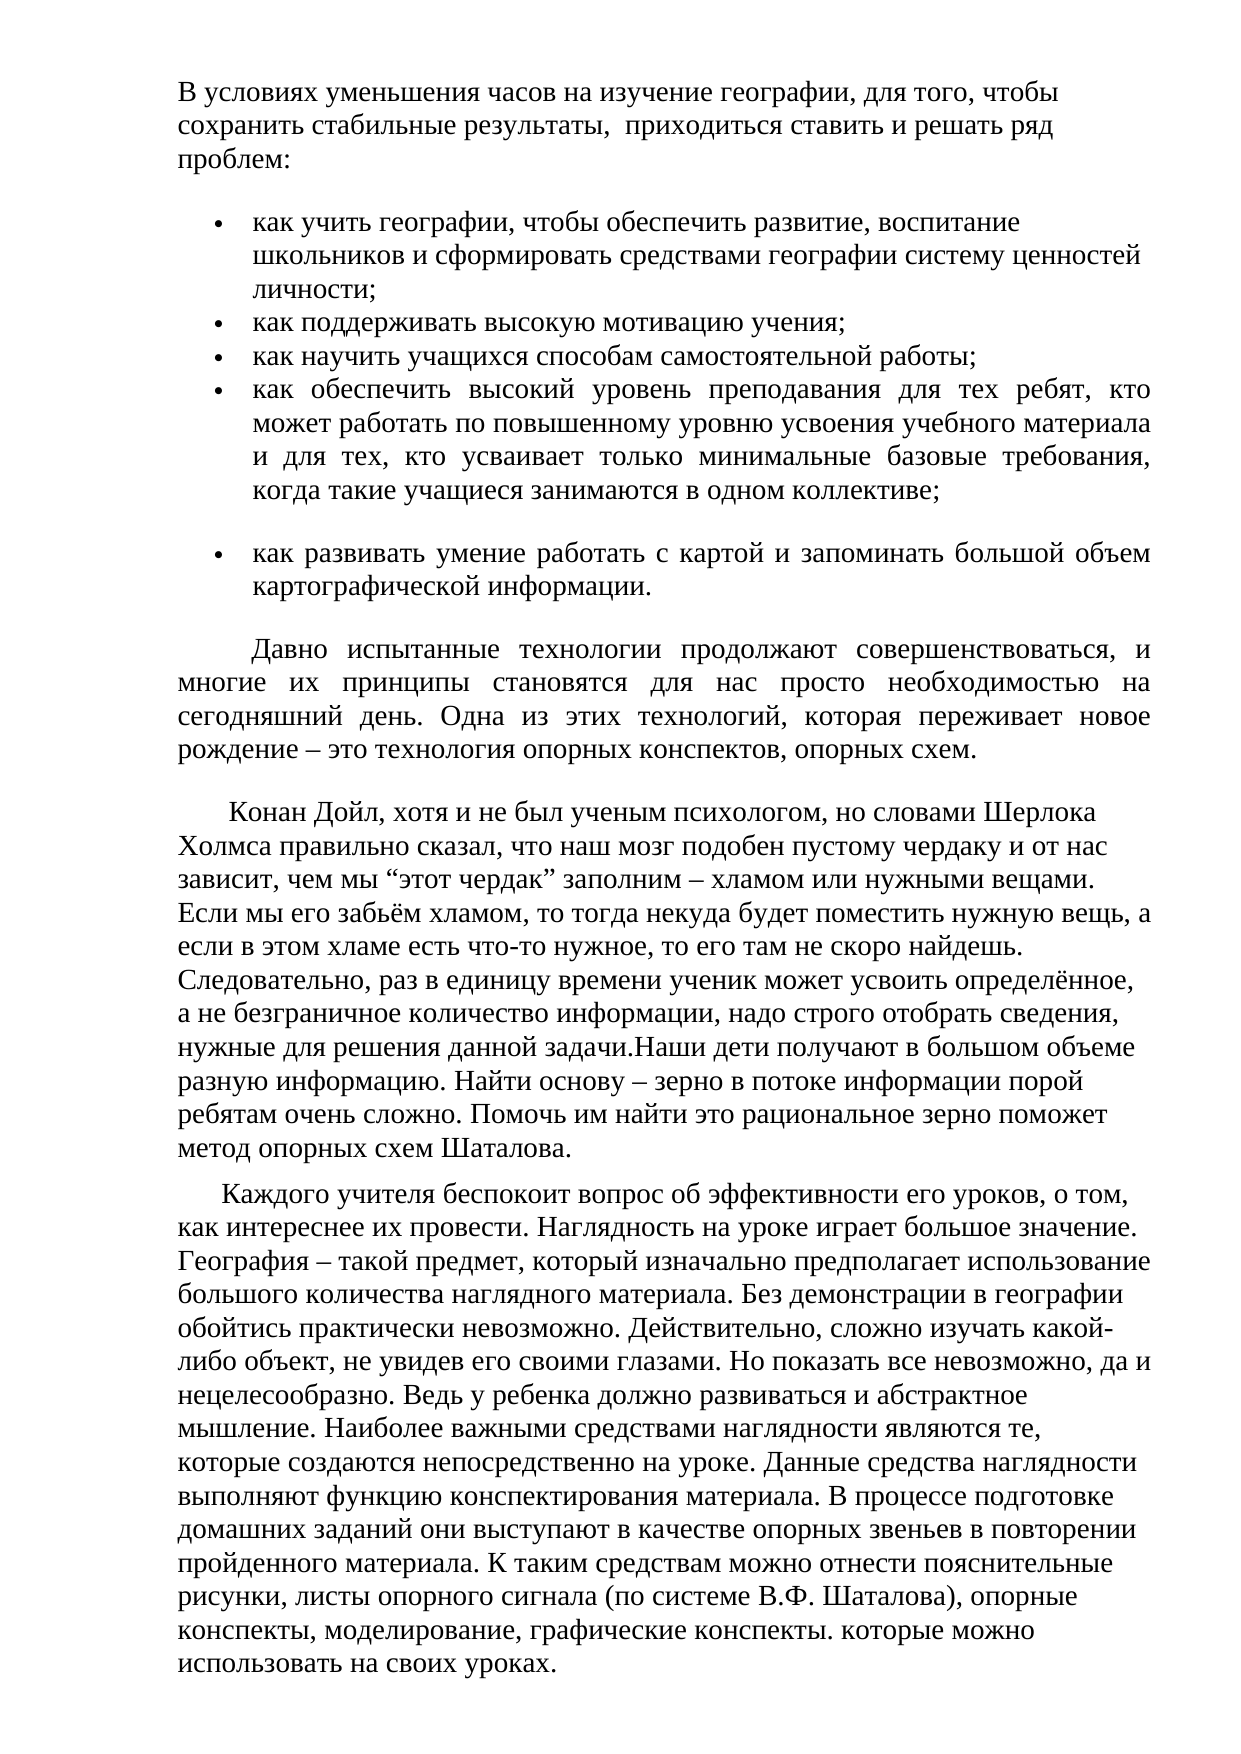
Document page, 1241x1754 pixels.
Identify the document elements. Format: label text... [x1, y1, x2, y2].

list как поддерживать высокую мотивацию учения; [215, 304, 1152, 338]
text В условиях уменьшения часов на изучение географии, для того, чтобы сохранить стабильные результаты, приходиться ставить и решать ряд проблем: [177, 74, 1152, 174]
text Давно испытанные технологии продолжают совершенствоваться, и многие их принципы становятся для нас просто необходимостью на сегодняшний день. Одна из этих технологий, которая переживает новое рождение – это технология опорных конспектов, опорных схем. [177, 631, 1152, 765]
list как учить географии, чтобы обеспечить развитие, воспитание школьников и сформировать средствами географии систему ценностей личности; [215, 204, 1152, 304]
list как научить учащихся способам самостоятельной работы; [215, 338, 1152, 371]
list как обеспечить высокий уровень преподавания для тех ребят, кто может работать по повышенному уровню усвоения учебного материала и для тех, кто усваивает только минимальные базовые требования, когда такие учащиеся занимаются в одном коллективе; [215, 371, 1152, 506]
list как развивать умение работать с картой и запоминать большой объем картографической информации. [215, 535, 1152, 602]
text Каждого учителя беспокоит вопрос об эффективности его уроков, о том, как интереснее их провести. Наглядность на уроке играет большое значение. География – такой предмет, который изначально предполагает использование большого количества наглядного материала. Без демонстрации в географии обойтись практически невозможно. Действительно, сложно изучать какой-либо объект, не увидев его своими глазами. Но показать все невозможно, да и нецелесообразно. Ведь у ребенка должно развиваться и абстрактное мышление. Наиболее важными средствами наглядности являются те, которые создаются непосредственно на уроке. Данные средства наглядности выполняют функцию конспектирования материала. В процессе подготовке домашних заданий они выступают в качестве опорных звеньев в повторении пройденного материала. К таким средствам можно отнести пояснительные рисунки, листы опорного сигнала (по системе В.Ф. Шаталова), опорные конспекты, моделирование, графические конспекты. которые можно использовать на своих уроках. [177, 1176, 1152, 1679]
text Конан Дойл, хотя и не был ученым психологом, но словами Шерлока Холмса правильно сказал, что наш мозг подобен пустому чердаку и от нас зависит, чем мы “этот чердак” заполним – хламом или нужными вещами. Если мы его забьём хламом, то тогда некуда будет поместить нужную вещь, а если в этом хламе есть что-то нужное, то его там не скоро найдешь. Следовательно, раз в единицу времени ученик может усвоить определённое, а не безграничное количество информации, надо строго отобрать сведения, нужные для решения данной задачи.Наши дети получают в большом объеме разную информацию. Найти основу – зерно в потоке информации порой ребятам очень сложно. Помочь им найти это рациональное зерно поможет метод опорных схем Шаталова. [177, 794, 1152, 1163]
